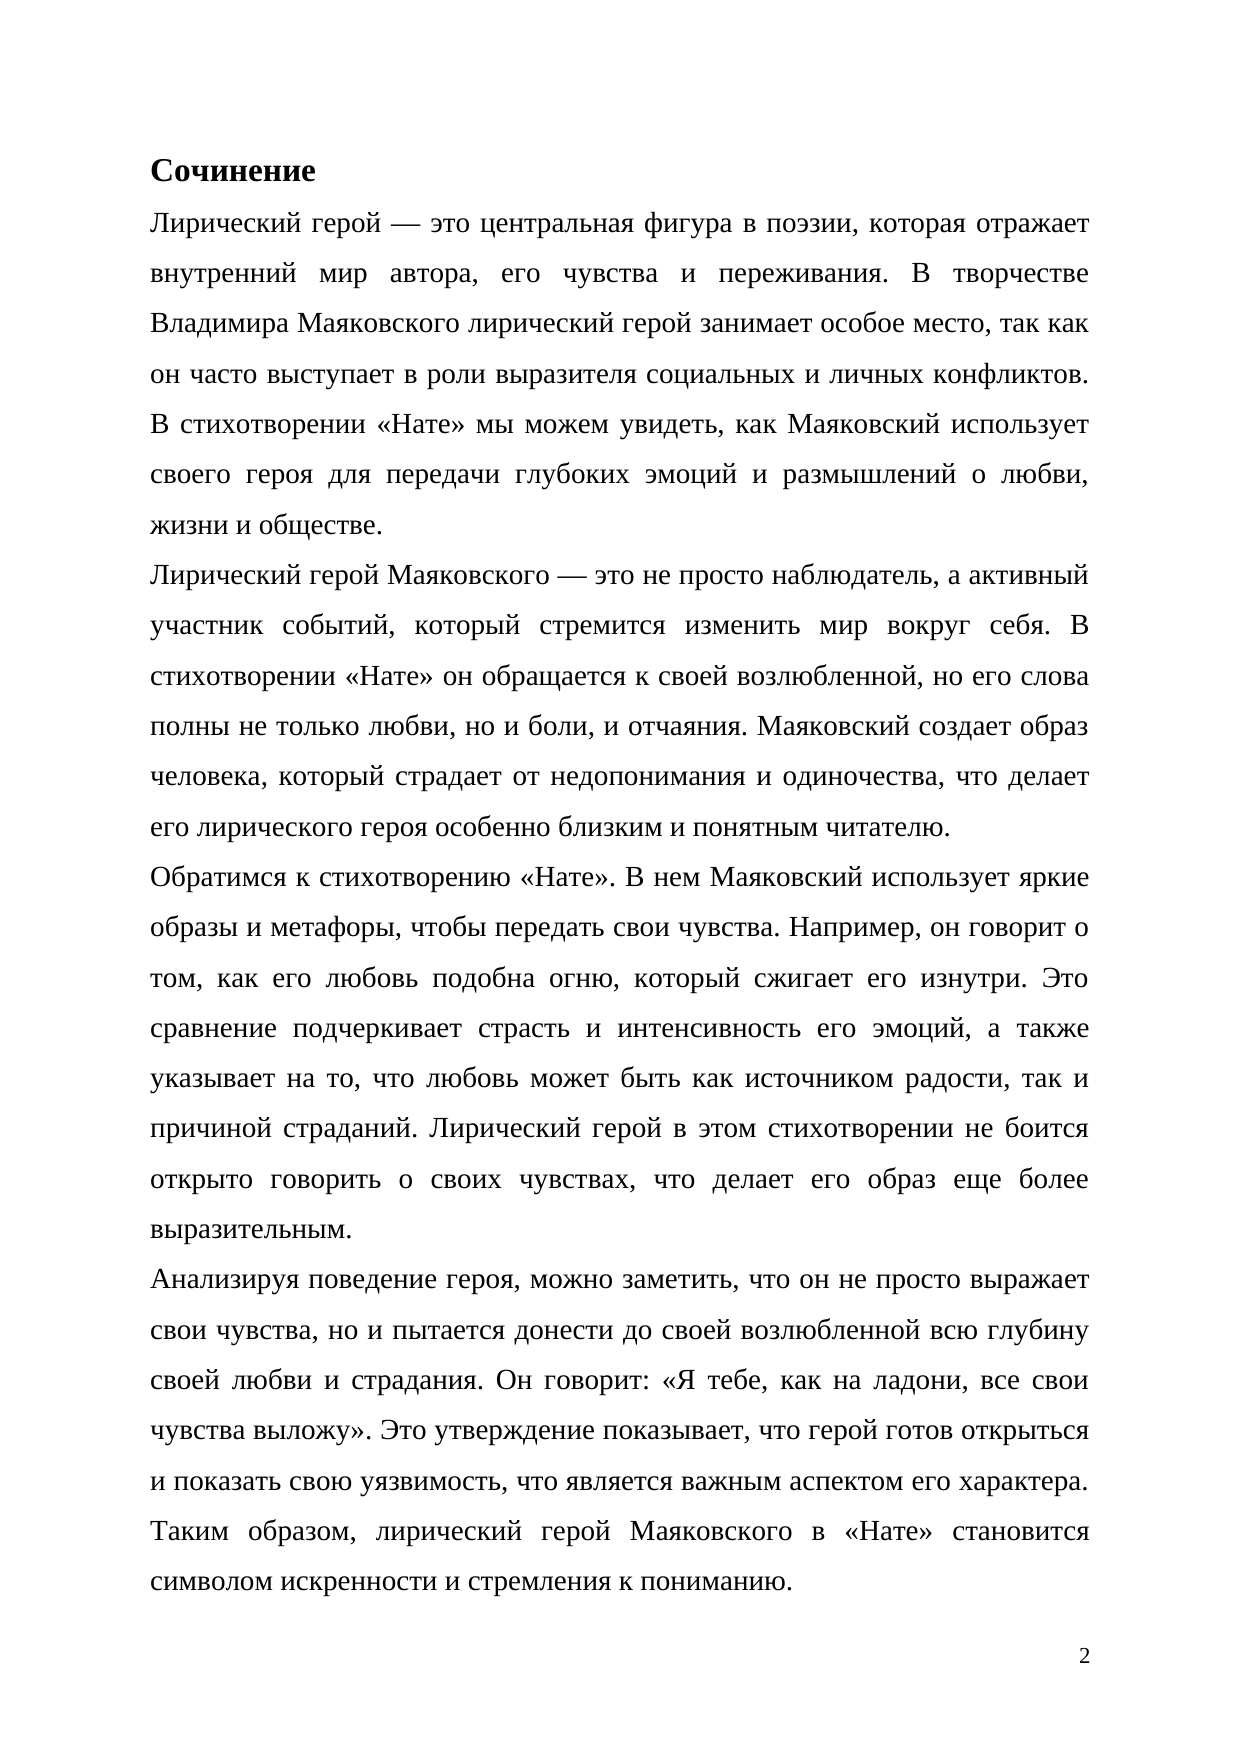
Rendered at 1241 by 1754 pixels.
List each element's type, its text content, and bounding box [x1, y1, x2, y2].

text Анализируя поведение героя, можно заметить, что он не просто выражает свои чувства, но и пытается донести до своей возлюбленной всю глубину своей любви и страдания. Он говорит: «Я тебе, как на ладони, все свои чувства выложу». Это утверждение показывает, что герой готов открыться и показать свою уязвимость, что является важным аспектом его характера. Таким образом, лирический герой Маяковского в «Нате» становится символом искренности и стремления к пониманию. [150, 1262, 1090, 1597]
text Лирический герой — это центральная фигура в поэзии, которая отражает внутренний мир автора, его чувства и переживания. В творчестве Владимира Маяковского лирический герой занимает особое место, так как он часто выступает в роли выразителя социальных и личных конфликтов. В стихотворении «Нате» мы можем увидеть, как Маяковский использует своего героя для передачи глубоких эмоций и размышлений о любви, жизни и обществе. [150, 205, 1090, 540]
text Обратимся к стихотворению «Нате». В нем Маяковский использует яркие образы и метафоры, чтобы передать свои чувства. Например, он говорит о том, как его любовь подобна огню, который сжигает его изнутри. Это сравнение подчеркивает страсть и интенсивность его эмоций, а также указывает на то, что любовь может быть как источником радости, так и причиной страданий. Лирический герой в этом стихотворении не боится открыто говорить о своих чувствах, что делает его образ еще более выразительным. [150, 859, 1090, 1245]
text Лирический герой Маяковского — это не просто наблюдатель, а активный участник событий, который стремится изменить мир вокруг себя. В стихотворении «Нате» он обращается к своей возлюбленной, но его слова полны не только любви, но и боли, и отчаяния. Маяковский создает образ человека, который страдает от недопонимания и одиночества, что делает его лирического героя особенно близким и понятным читателю. [150, 557, 1090, 842]
subtitle Сочинение [150, 150, 1090, 188]
